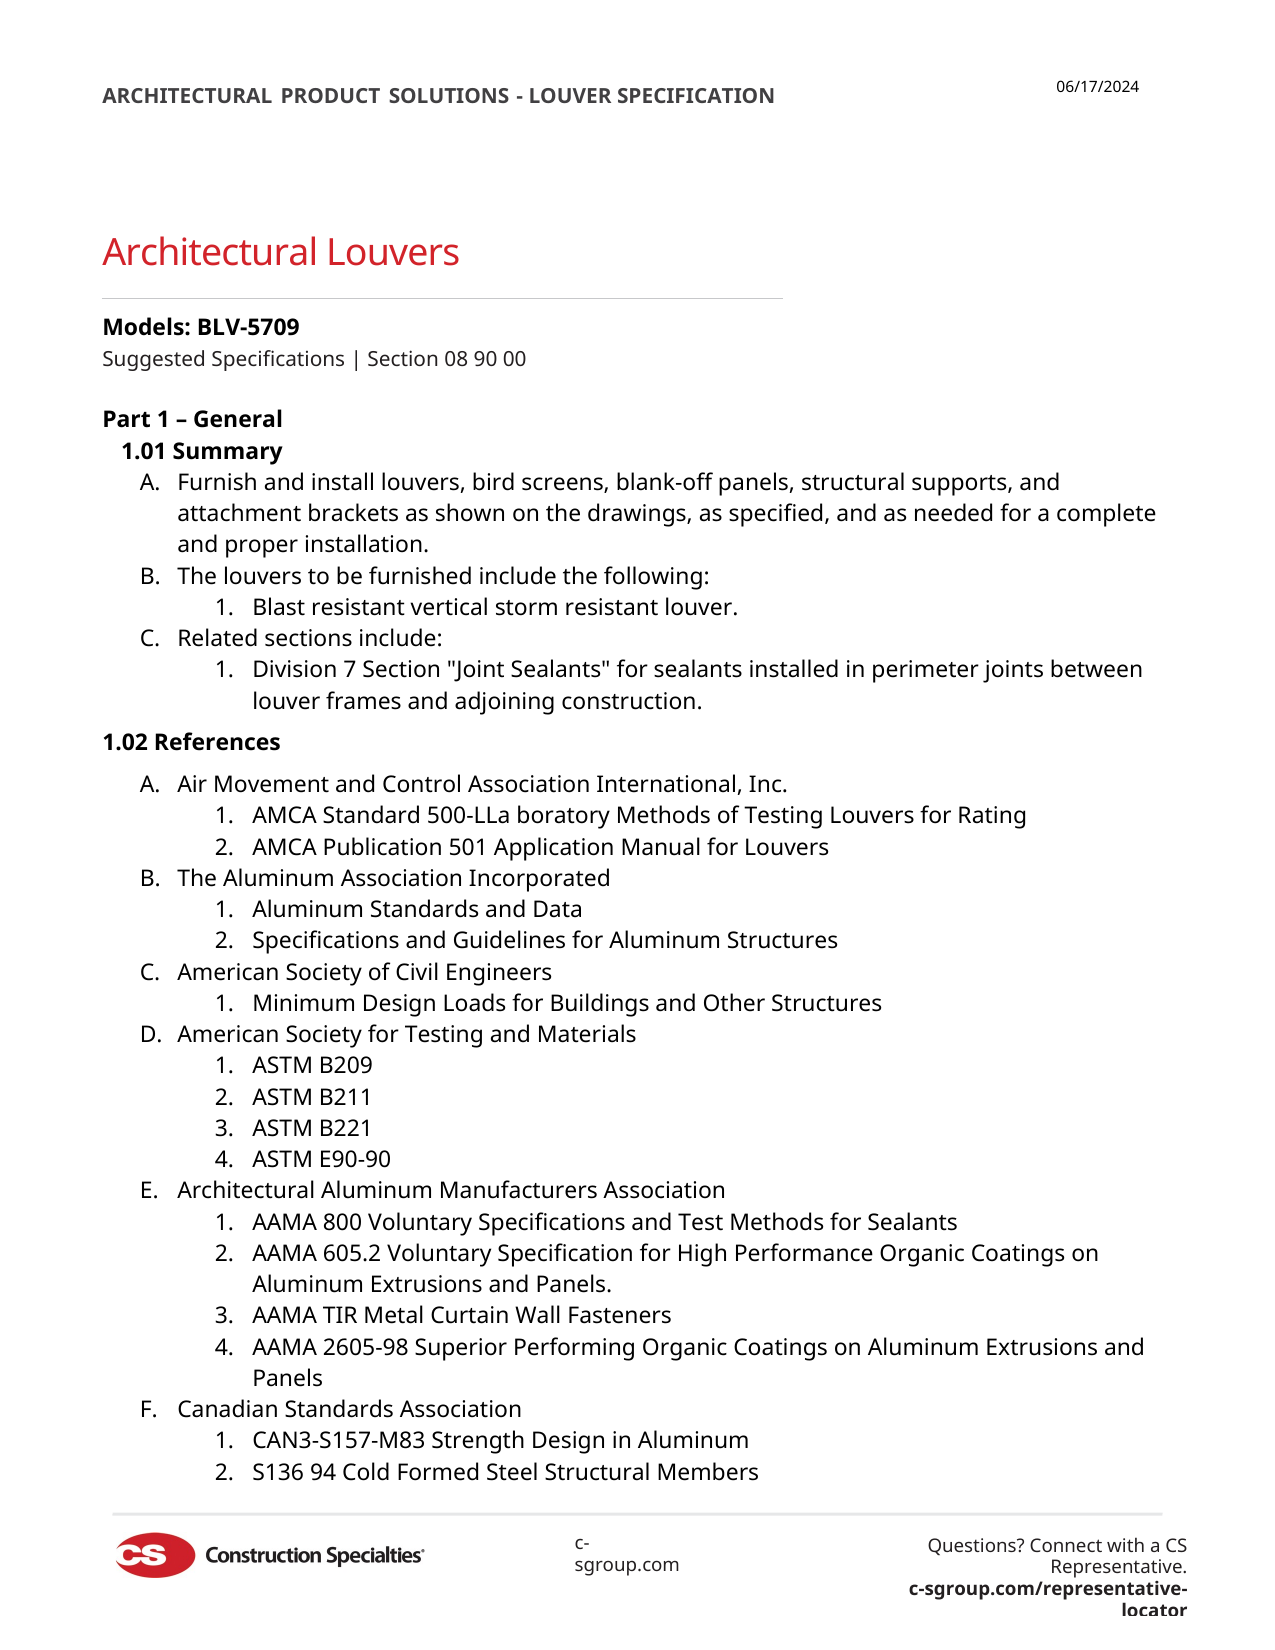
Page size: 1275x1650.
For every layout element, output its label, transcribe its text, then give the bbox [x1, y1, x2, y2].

text 1.01 Summary [102, 434, 1173, 466]
list The Aluminum Association Incorporated [139, 862, 1173, 893]
list S136 94 Cold Formed Steel Structural Members [214, 1455, 1173, 1487]
list American Society of Civil Engineers [139, 955, 1173, 987]
list ASTM B211 [214, 1080, 1173, 1112]
list Specifications and Guidelines for Aluminum Structures [214, 924, 1173, 955]
list Canadian Standards Association [139, 1393, 1173, 1424]
text 1.02 References [102, 726, 1173, 757]
text Part 1 – General [102, 403, 1173, 434]
list Furnish and install louvers, bird screens, blank-off panels, structural supports, and attachment brackets as shown on the drawings, as specified, and as needed for a complete and proper installation. [139, 466, 1173, 559]
list Aluminum Standards and Data [214, 893, 1173, 924]
list ASTM E90-90 [214, 1143, 1173, 1174]
text Models: BLV-5709 [102, 311, 1173, 342]
list AAMA 800 Voluntary Specifications and Test Methods for Sealants [214, 1205, 1173, 1237]
list Related sections include: [139, 622, 1173, 653]
list AMCA Publication 501 Application Manual for Louvers [214, 830, 1173, 862]
list Air Movement and Control Association International, Inc. [139, 768, 1173, 799]
list American Society for Testing and Materials [139, 1018, 1173, 1049]
list CAN3-S157-M83 Strength Design in Aluminum [214, 1424, 1173, 1455]
text Suggested Specifications | Section 08 90 00 [102, 344, 1173, 372]
list AAMA 605.2 Voluntary Specification for High Performance Organic Coatings on Aluminum Extrusions and Panels. [214, 1237, 1173, 1299]
list ASTM B209 [214, 1049, 1173, 1080]
list AAMA 2605-98 Superior Performing Organic Coatings on Aluminum Extrusions and Panels [214, 1330, 1173, 1393]
picture [115, 1532, 425, 1578]
list Architectural Aluminum Manufacturers Association [139, 1174, 1173, 1205]
list Minimum Design Loads for Buildings and Other Structures [214, 987, 1173, 1018]
list AAMA TIR Metal Curtain Wall Fasteners [214, 1299, 1173, 1330]
list ASTM B221 [214, 1112, 1173, 1143]
title Architectural Louvers [102, 225, 1173, 276]
list AMCA Standard 500-LLa boratory Methods of Testing Louvers for Rating [214, 799, 1173, 830]
list Blast resistant vertical storm resistant louver. [214, 591, 1173, 622]
list The louvers to be furnished include the following: [139, 559, 1173, 591]
list Division 7 Section "Joint Sealants" for sealants installed in perimeter joints between louver frames and adjoining construction. [214, 653, 1173, 716]
